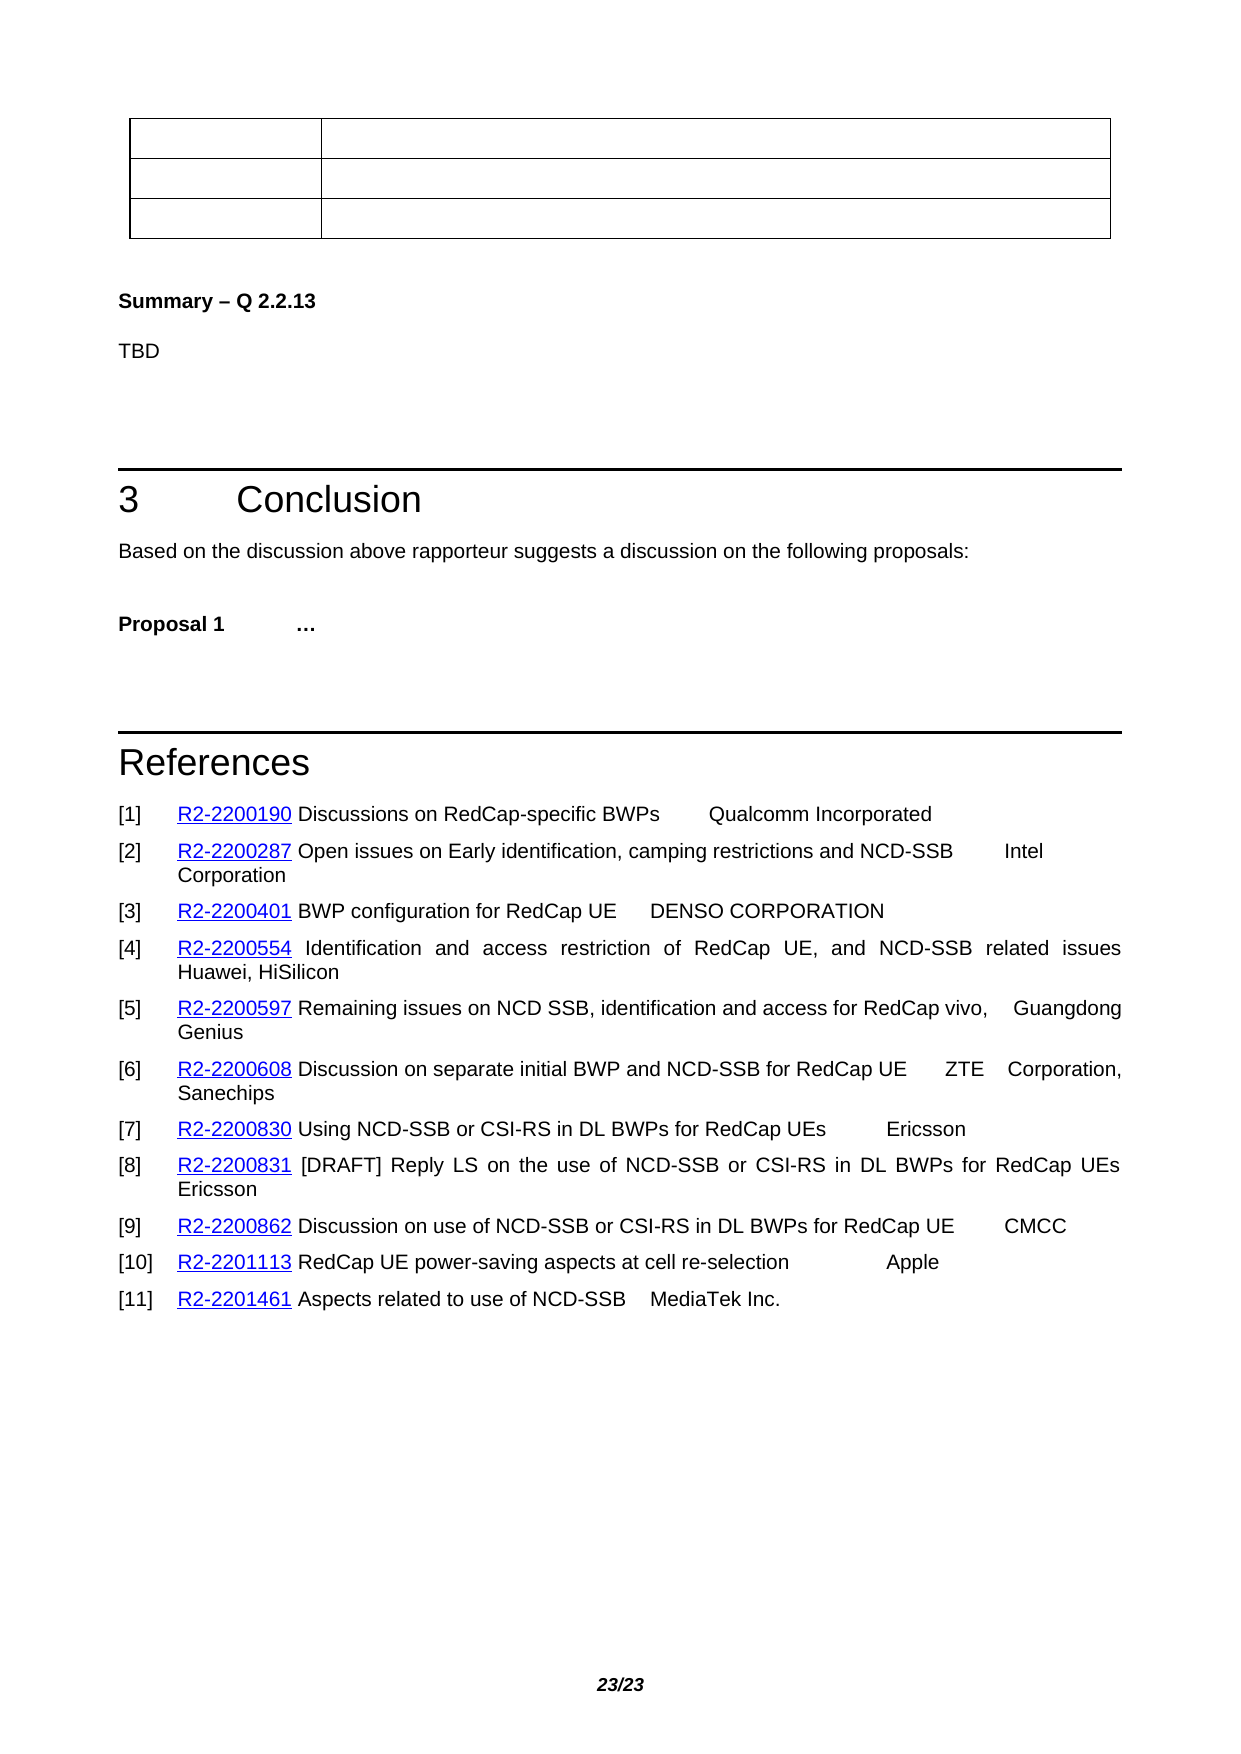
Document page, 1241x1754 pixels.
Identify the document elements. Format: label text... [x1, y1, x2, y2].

table_cell [131, 159, 321, 198]
table_cell [322, 159, 1110, 198]
subtitle References [118, 734, 1122, 783]
text R2-2200597 Remaining issues on NCD SSB, identification and access for RedCap vivo, Guangdong Genius [118, 996, 1122, 1044]
text R2-2200831 [DRAFT] Reply LS on the use of NCD-SSB or CSI-RS in DL BWPs for RedCap UEs Ericsson [118, 1153, 1122, 1201]
text R2-2200401 BWP configuration for RedCap UE DENSO CORPORATION [118, 899, 1122, 923]
table_cell [322, 199, 1110, 238]
text R2-2201461 Aspects related to use of NCD-SSB MediaTek Inc. [118, 1287, 1122, 1311]
subtitle 3 Conclusion [118, 471, 1122, 520]
text R2-2200830 Using NCD-SSB or CSI-RS in DL BWPs for RedCap UEs Ericsson [118, 1117, 1122, 1141]
text TBD [118, 339, 1122, 363]
text R2-2201113 RedCap UE power-saving aspects at cell re-selection Apple [118, 1250, 1122, 1274]
text Proposal 1 … [118, 612, 1122, 636]
text R2-2200862 Discussion on use of NCD-SSB or CSI-RS in DL BWPs for RedCap UE CMCC [118, 1214, 1122, 1238]
text R2-2200554 Identification and access restriction of RedCap UE, and NCD-SSB related issues Huawei, HiSilicon [118, 936, 1122, 983]
table_cell [131, 199, 321, 238]
text Summary – Q 2.2.13 [118, 289, 1122, 313]
text R2-2200190 Discussions on RedCap-specific BWPs Qualcomm Incorporated [118, 802, 1122, 826]
table_cell [131, 119, 321, 158]
table_cell [322, 119, 1110, 158]
text R2-2200287 Open issues on Early identification, camping restrictions and NCD-SSB Intel Corporation [118, 839, 1122, 887]
text Based on the discussion above rapporteur suggests a discussion on the following proposals: [118, 539, 1122, 563]
text R2-2200608 Discussion on separate initial BWP and NCD-SSB for RedCap UE ZTE Corporation, Sanechips [118, 1056, 1122, 1104]
